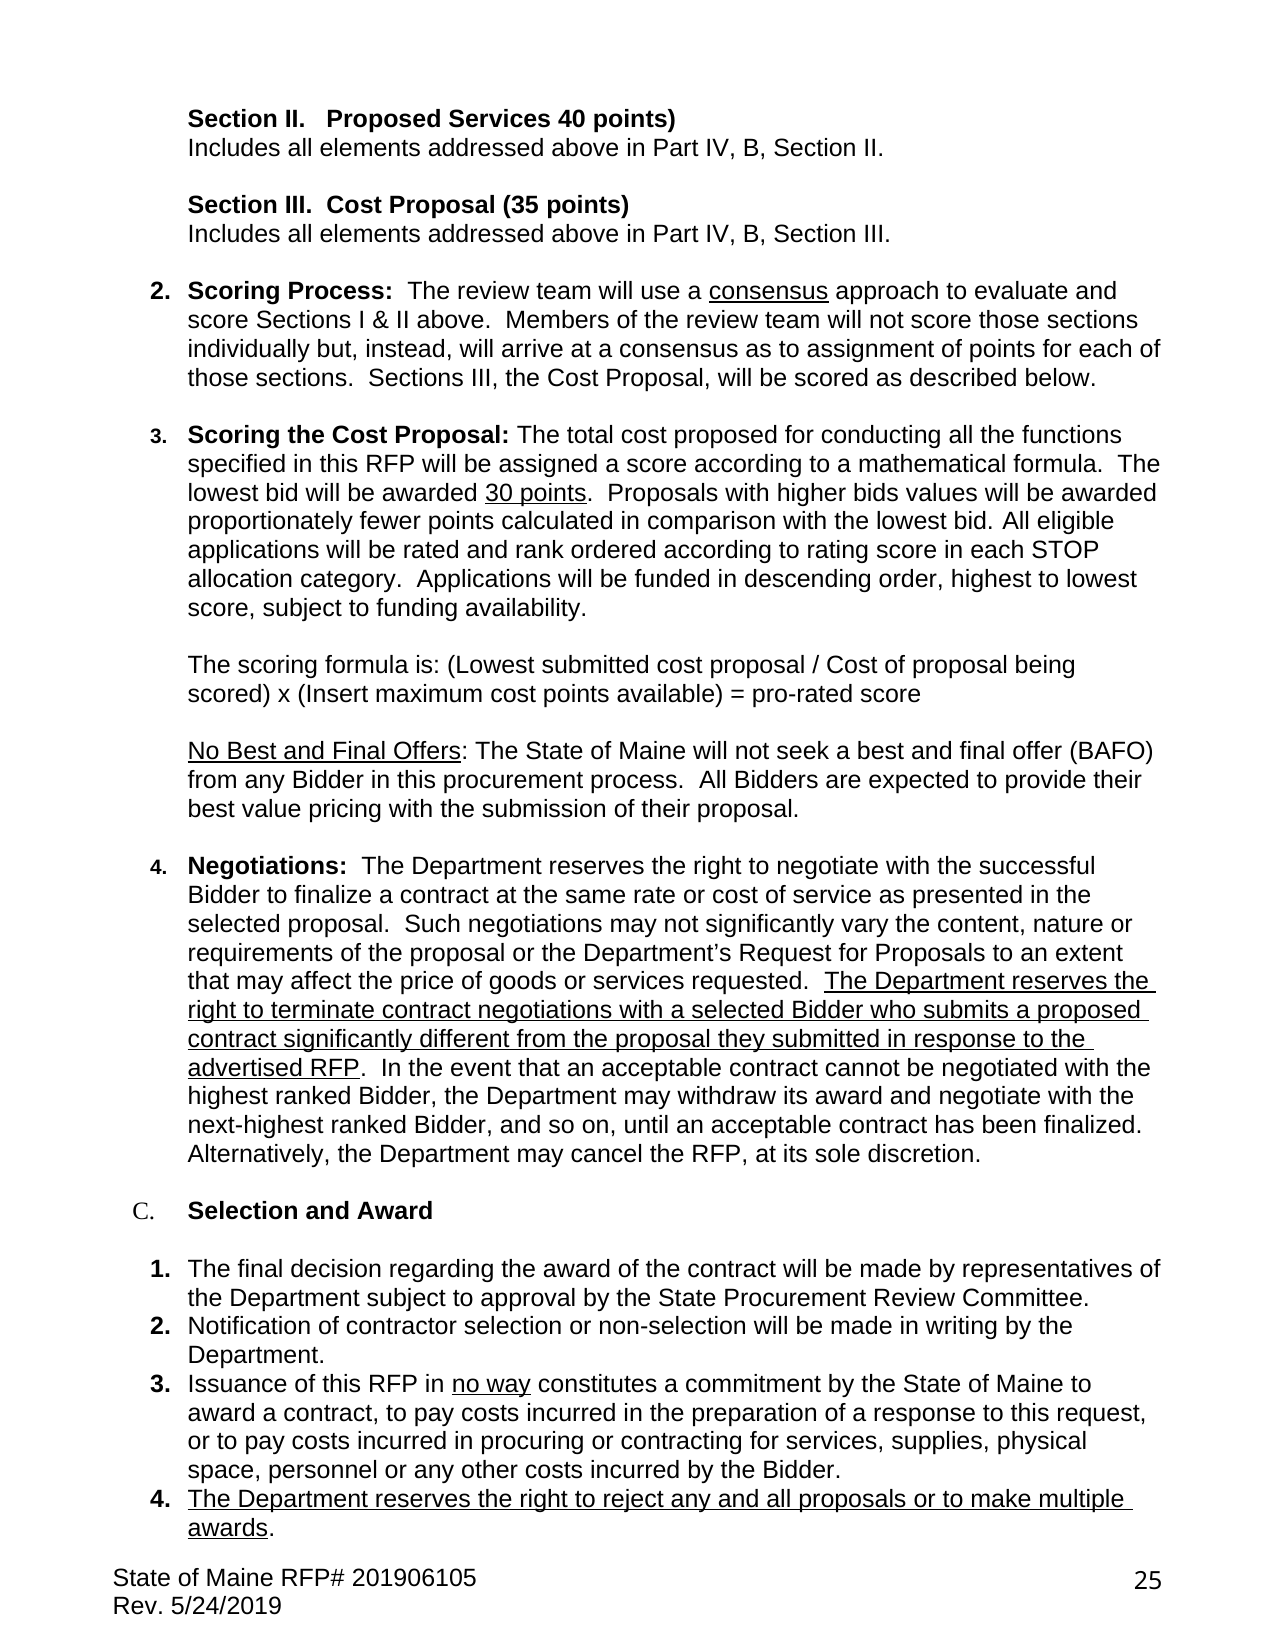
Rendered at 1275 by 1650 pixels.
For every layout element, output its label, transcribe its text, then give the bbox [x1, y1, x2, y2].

list Scoring Process: The review team will use a consensus approach to evaluate and score Sections I & II above. Members of the review team will not score those sections individually but, instead, will arrive at a consensus as to assignment of points for each of those sections. Sections III, the Cost Proposal, will be scored as described below. [150, 276, 1162, 391]
text 2. Notification of contractor selection or non-selection will be made in writing by the Department. [150, 1311, 1162, 1369]
text No Best and Final Offers: The State of Maine will not seek a best and final offer (BAFO) from any Bidder in this procurement process. All Bidders are expected to provide their best value pricing with the submission of their proposal. [187, 736, 1162, 822]
text 1. The final decision regarding the award of the contract will be made by representatives of the Department subject to approval by the State Procurement Review Committee. [150, 1254, 1162, 1311]
subtitle Selection and Award [112, 1196, 1162, 1225]
list Negotiations: The Department reserves the right to negotiate with the successful Bidder to finalize a contract at the same rate or cost of service as presented in the selected proposal. Such negotiations may not significantly vary the content, nature or requirements of the proposal or the Department’s Request for Proposals to an extent that may affect the price of goods or services requested. The Department reserves the right to terminate contract negotiations with a selected Bidder who submits a proposed contract significantly different from the proposal they submitted in response to the advertised RFP. In the event that an acceptable contract cannot be negotiated with the highest ranked Bidder, the Department may withdraw its award and negotiate with the next-highest ranked Bidder, and so on, until an acceptable contract has been finalized. Alternatively, the Department may cancel the RFP, at its sole discretion. [150, 851, 1162, 1167]
text 4. The Department reserves the right to reject any and all proposals or to make multiple awards. [150, 1484, 1162, 1541]
text Includes all elements addressed above in Part IV, B, Section II. [187, 132, 1162, 161]
text Includes all elements addressed above in Part IV, B, Section III. [187, 219, 1162, 247]
text 3. Issuance of this RFP in no way constitutes a commitment by the State of Maine to award a contract, to pay costs incurred in the preparation of a response to this request, or to pay costs incurred in procuring or contracting for services, supplies, physical space, personnel or any other costs incurred by the Bidder. [150, 1369, 1162, 1484]
text Section II. Proposed Services 40 points) [187, 104, 1162, 132]
text The scoring formula is: (Lowest submitted cost proposal / Cost of proposal being scored) x (Insert maximum cost points available) = pro-rated score [187, 650, 1162, 707]
list Scoring the Cost Proposal: The total cost proposed for conducting all the functions specified in this RFP will be assigned a score according to a mathematical formula. The lowest bid will be awarded 30 points. Proposals with higher bids values will be awarded proportionately fewer points calculated in comparison with the lowest bid. All eligible applications will be rated and rank ordered according to rating score in each STOP allocation category. Applications will be funded in descending order, highest to lowest score, subject to funding availability. [150, 420, 1162, 621]
text Section III. Cost Proposal (35 points) [187, 190, 1162, 219]
